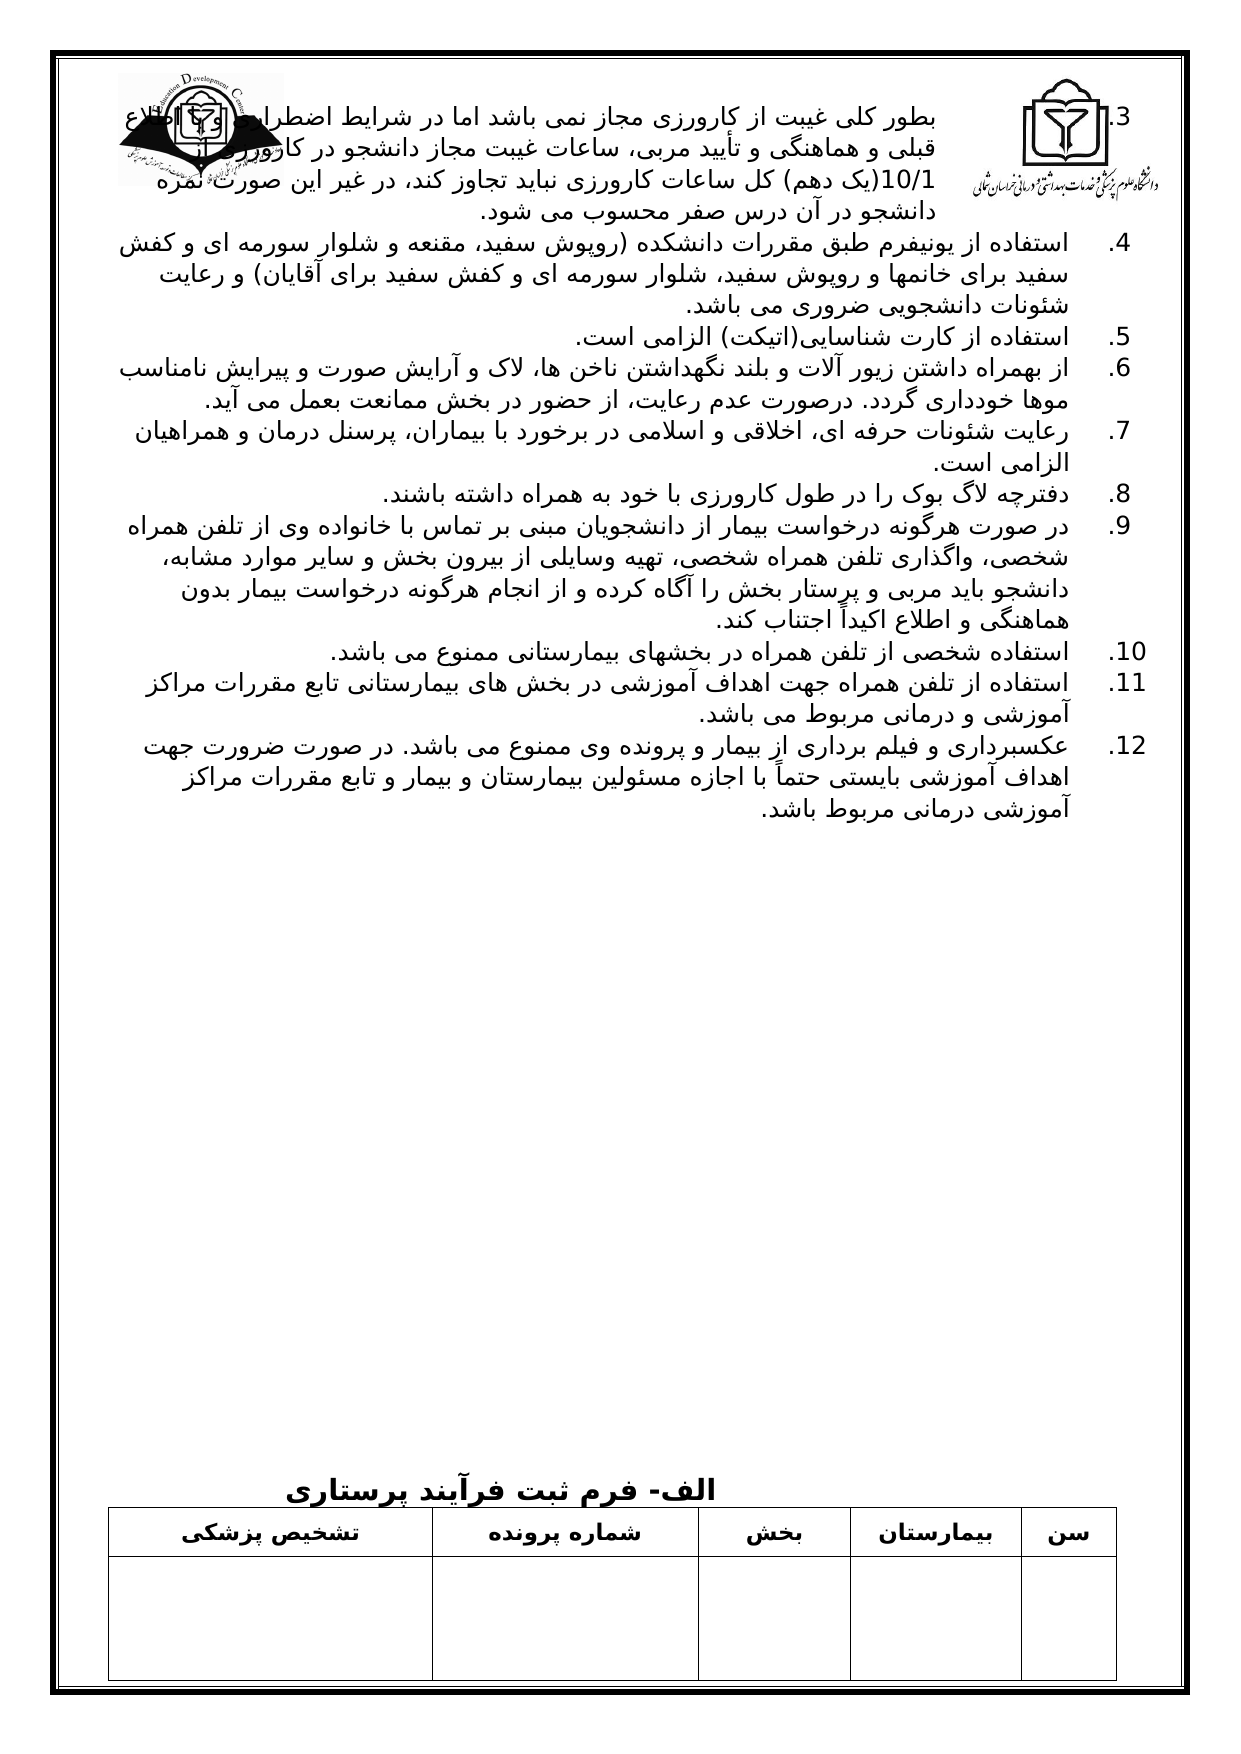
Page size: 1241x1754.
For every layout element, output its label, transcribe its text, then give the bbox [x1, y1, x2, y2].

list رعایت شئونات حرفه ای، اخلاقی و اسلامی در برخورد با بیماران، پرسنل درمان و همراهیان الزامی است. [118, 416, 1107, 477]
picture [118, 73, 284, 102]
list بطور کلی غیبت از کارورزی مجاز نمی باشد اما در شرایط اضطراری و با اطلاع قبلی و هماهنگی و تأیید مربی، ساعات غیبت مجاز دانشجو در کارورزی از 10/1(یک دهم) کل ساعات کارورزی نبايد تجاوز كند، در غیر اين صورت نمره دانشجو در آن درس صفر محسوب می شود. [118, 102, 1107, 225]
table_cell [1022, 1557, 1116, 1680]
table_cell [851, 1557, 1021, 1680]
text الف- فرم ثبت فرآیند پرستاری [285, 1473, 717, 1507]
table_header شماره پرونده [433, 1508, 698, 1556]
list از بهمراه داشتن زیور آلات و بلند نگهداشتن ناخن ها، لاک و آرایش صورت و پیرایش نامناسب موها خودداری گردد. درصورت عدم رعایت، از حضور در بخش ممانعت بعمل می آید. [118, 353, 1107, 414]
table_cell [433, 1557, 698, 1680]
table_cell [699, 1557, 850, 1680]
picture [970, 70, 1163, 225]
table_header بخش [699, 1508, 850, 1556]
table_header بیمارستان [851, 1508, 1021, 1556]
list استفاده از کارت شناسایی(اتیکت) الزامی است. [118, 322, 1107, 351]
list در صورت هرگونه درخواست بیمار از دانشجویان مبنی بر تماس با خانواده وی از تلفن همراه شخصی، واگذاری تلفن همراه شخصی، تهیه وسایلی از بیرون بخش و سایر موارد مشابه، دانشجو باید مربی و پرستار بخش را آگاه کرده و از انجام هرگونه درخواست بیمار بدون هماهنگی و اطلاع اکیداً اجتناب کند. [118, 511, 1107, 634]
list استفاده از یونیفرم طبق مقررات دانشکده (روپوش سفید، مقنعه و شلوار سورمه ای و کفش سفید برای خانمها و روپوش سفید، شلوار سورمه ای و کفش سفید برای آقایان) و رعایت شئونات دانشجویی ضروری می باشد. [118, 228, 1107, 320]
table_header سن [1022, 1508, 1116, 1556]
list استفاده شخصی از تلفن همراه در بخشهای بیمارستانی ممنوع می باشد. [118, 637, 1107, 666]
table_header تشخیص پزشکی [109, 1508, 432, 1556]
list استفاده از تلفن همراه جهت اهداف آموزشی در بخش های بیمارستانی تابع مقررات مراکز آموزشی و درمانی مربوط می باشد. [118, 668, 1107, 729]
list عکسبرداری و فیلم برداری از بیمار و پرونده وی ممنوع می باشد. در صورت ضرورت جهت اهداف آموزشی بایستی حتماً با اجازه مسئولین بیمارستان و بیمار و تابع مقررات مراکز آموزشی درمانی مربوط باشد. [118, 731, 1107, 823]
table_cell [109, 1557, 432, 1680]
list دفترچه لاگ بوک را در طول کارورزی با خود به همراه داشته باشند. [118, 479, 1107, 508]
